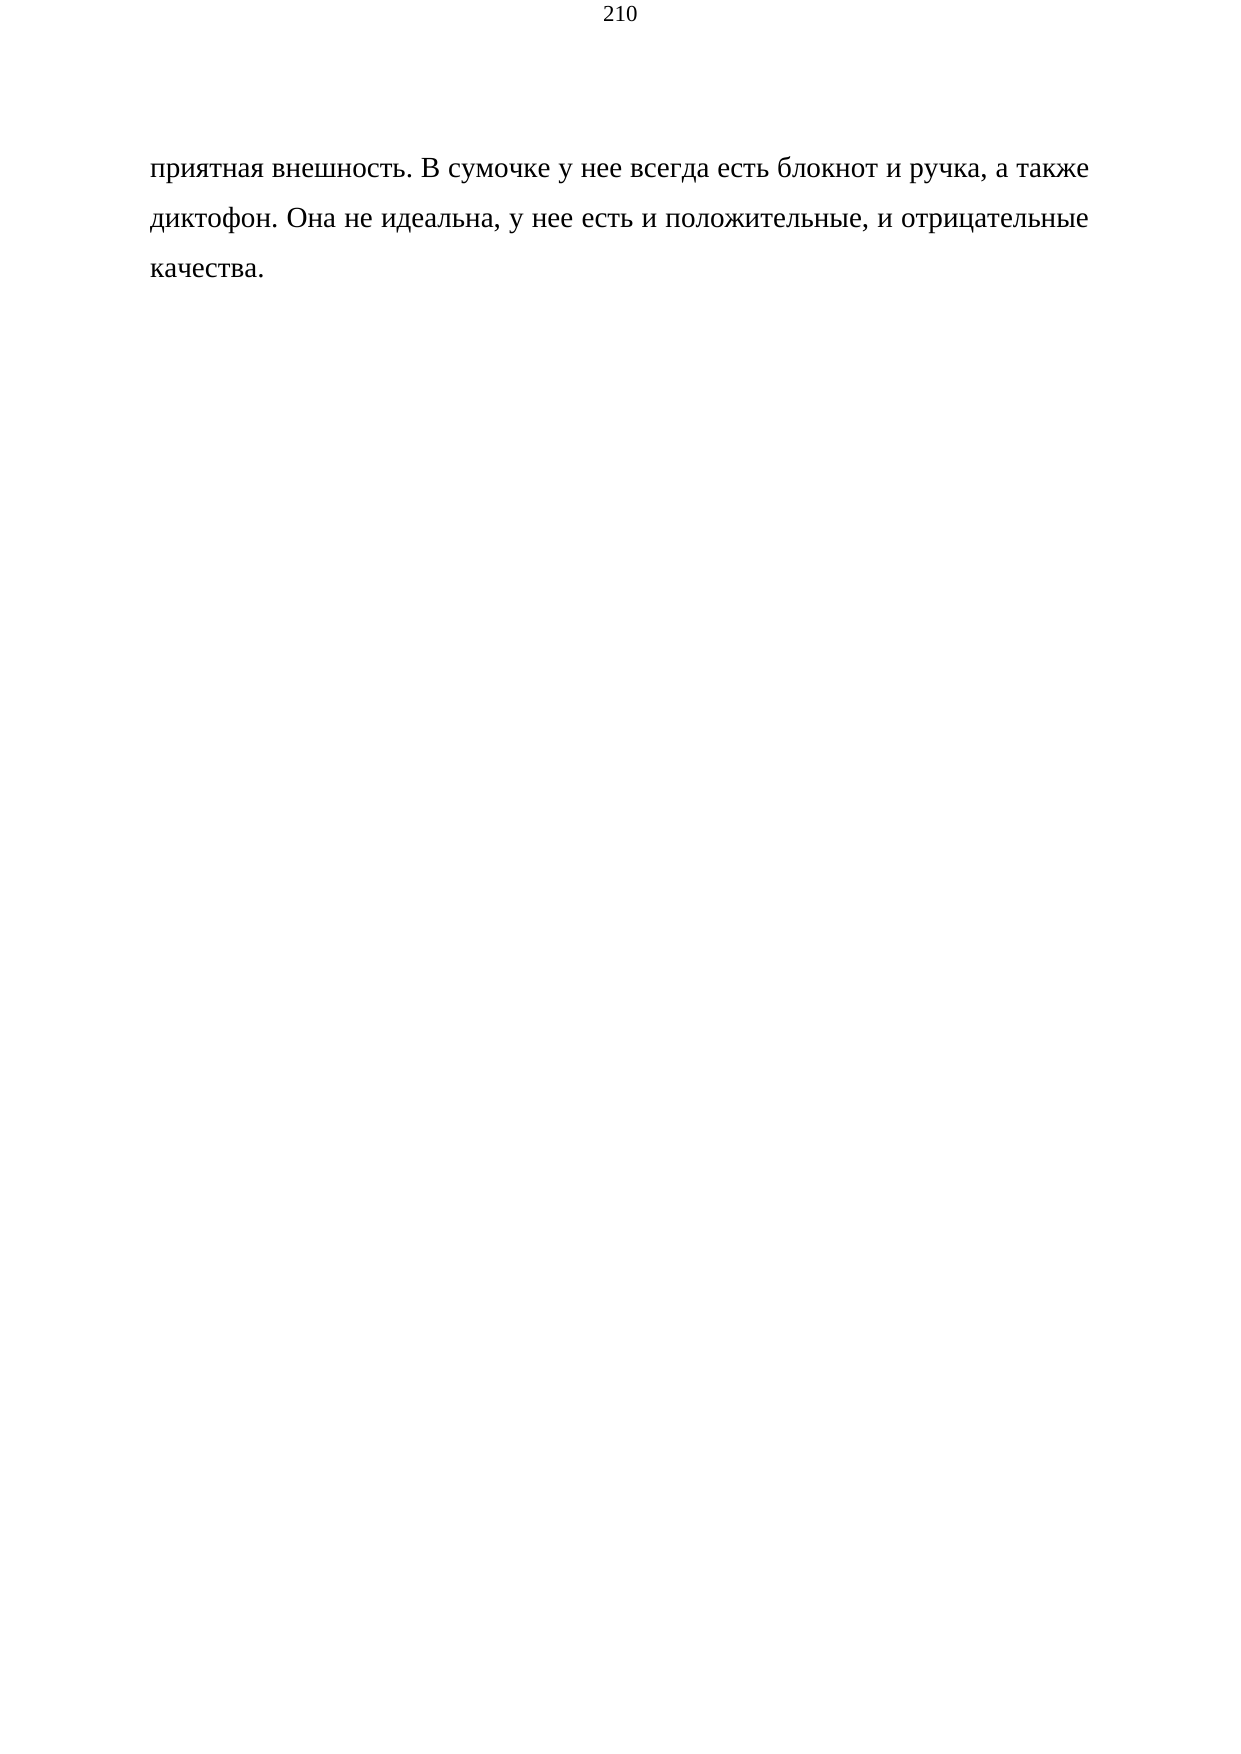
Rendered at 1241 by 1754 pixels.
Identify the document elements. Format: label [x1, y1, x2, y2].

text [150, 150, 1090, 284]
